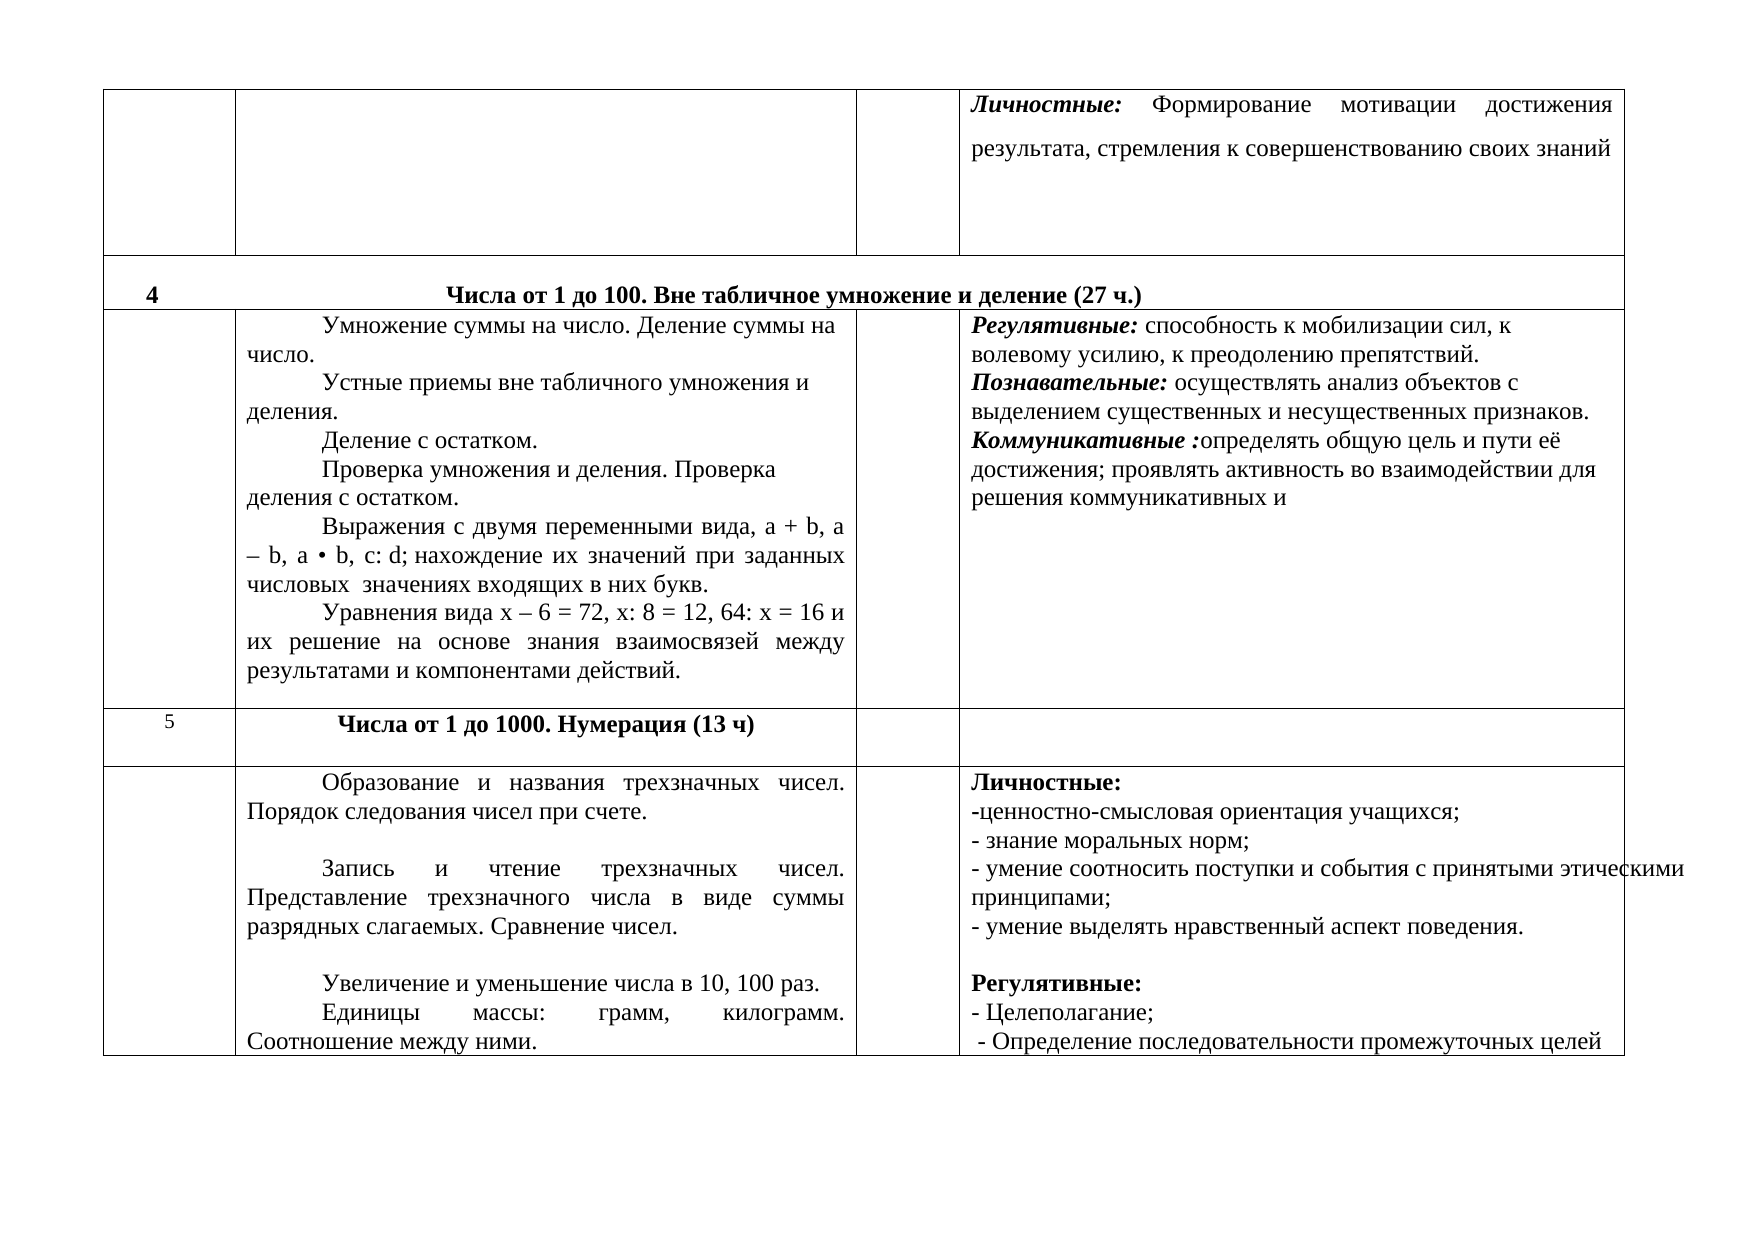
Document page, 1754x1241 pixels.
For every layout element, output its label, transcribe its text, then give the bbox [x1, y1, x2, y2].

table_cell [857, 310, 959, 708]
table_cell 4 Числа от 1 до 100. Вне табличное умножение и деление (27 ч.) [104, 256, 1624, 309]
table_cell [236, 90, 856, 255]
table_cell [857, 709, 959, 766]
table_cell Регулятивные: способность к мобилизации сил, к волевому усилию, к преодолению препятствий. Познавательные: осуществлять анализ объектов с выделением существенных и несущественных признаков. Коммуникативные :определять общую цель и пути её достижения; проявлять активность во взаимодействии для решения коммуникативных и [960, 310, 1624, 708]
table_cell 5 [104, 709, 235, 766]
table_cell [960, 767, 1624, 1055]
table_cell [236, 767, 856, 1055]
table_cell [104, 310, 235, 708]
table_cell [857, 90, 959, 255]
table_cell [104, 767, 235, 1055]
table_cell [960, 709, 1624, 766]
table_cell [960, 90, 1624, 255]
table_cell [857, 767, 959, 1055]
table_cell Числа от 1 до 1000. Нумерация (13 ч) [236, 709, 856, 766]
table_cell [104, 90, 235, 255]
table_cell Умножение суммы на число. Деление суммы на число. Устные приемы вне табличного умножения и деления. Деление с остатком. Проверка умножения и деления. Проверка деления с остатком. Выражения с двумя переменными вида, а + b, а – b, а • b, c: d; нахождение их значений при заданных числовых значениях входящих в них букв. Уравнения вида х – 6 = 72, х: 8 = 12, 64: х = 16 и их решение на основе знания взаимосвязей между результатами и компонентами действий. [236, 310, 856, 708]
